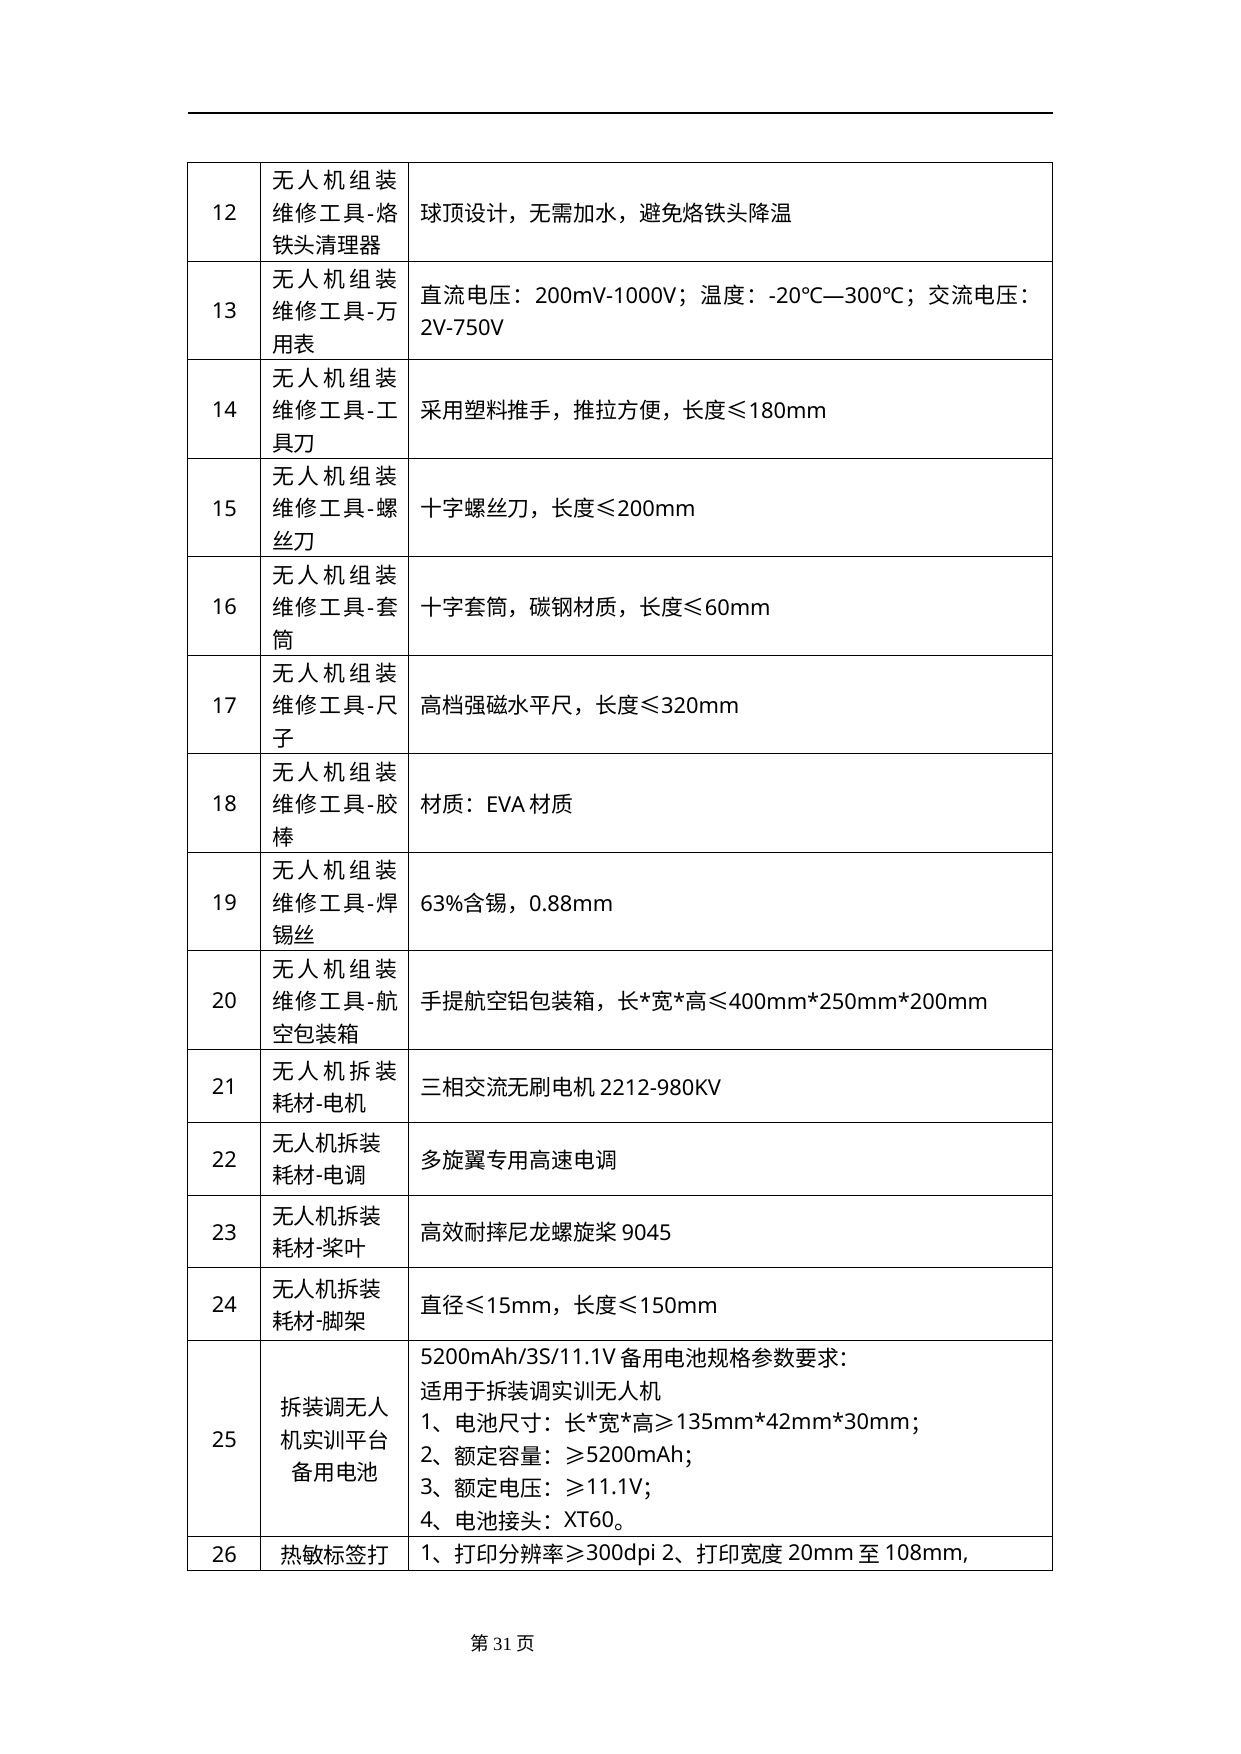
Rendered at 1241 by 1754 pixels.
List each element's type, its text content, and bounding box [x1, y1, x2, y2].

table_cell 十字套筒，碳钢材质，长度≤60mm [409, 557, 1052, 655]
table_cell 24 [188, 1268, 260, 1340]
table_cell 13 [188, 262, 260, 359]
table_cell 无人机组装维修工具-焊锡丝 [261, 853, 408, 950]
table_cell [409, 1537, 1052, 1570]
table_cell 无人机组装维修工具-烙铁头清理器 [261, 163, 408, 261]
table_cell 26 [188, 1537, 260, 1570]
table_cell 拆装调无人机实训平台备用电池 [261, 1341, 408, 1536]
table_cell 18 [188, 754, 260, 852]
table_cell 5200mAh/3S/11.1V备用电池规格参数要求： 适用于拆装调实训无人机 1、电池尺寸：长*宽*高≥135mm*42mm*30mm； 2、额定容量：≥5200mAh； 3、额定电压：≥11.1V； 4、电池接头：XT60。 [409, 1341, 1052, 1536]
table_cell 无人机组装维修工具-胶棒 [261, 754, 408, 852]
table_cell 16 [188, 557, 260, 655]
table_cell 无人机组装维修工具-万用表 [261, 262, 408, 359]
table_cell 采用塑料推手，推拉方便，长度≤180mm [409, 360, 1052, 458]
table_cell 无人机组装维修工具-航空包装箱 [261, 951, 408, 1049]
table_cell 无人机组装维修工具-套筒 [261, 557, 408, 655]
table_cell 直流电压：200mV-1000V；温度：-20℃—300℃；交流电压：2V-750V [409, 262, 1052, 359]
table_cell 无人机组装维修工具-尺子 [261, 656, 408, 753]
table_cell 无人机组装维修工具-螺丝刀 [261, 459, 408, 556]
table_cell 无人机拆装耗材-电机 [261, 1050, 408, 1122]
table_cell 多旋翼专用高速电调 [409, 1123, 1052, 1194]
table_cell 15 [188, 459, 260, 556]
table_cell 十字螺丝刀，长度≤200mm [409, 459, 1052, 556]
table_cell 无人机拆装耗材-桨叶 [261, 1196, 408, 1267]
table_cell 17 [188, 656, 260, 753]
table_cell 高效耐摔尼龙螺旋桨9045 [409, 1196, 1052, 1267]
table_cell 25 [188, 1341, 260, 1536]
table_cell 21 [188, 1050, 260, 1122]
table_cell 63%含锡，0.88mm [409, 853, 1052, 950]
table_cell 20 [188, 951, 260, 1049]
table_cell 19 [188, 853, 260, 950]
table_cell 无人机拆装耗材-脚架 [261, 1268, 408, 1340]
table_cell 直径≤15mm，长度≤150mm [409, 1268, 1052, 1340]
table_cell 无人机拆装耗材-电调 [261, 1123, 408, 1194]
table_cell 22 [188, 1123, 260, 1194]
table_cell 23 [188, 1196, 260, 1267]
table_cell 手提航空铝包装箱，长*宽*高≤400mm*250mm*200mm [409, 951, 1052, 1049]
table_cell 12 [188, 163, 260, 261]
table_cell 14 [188, 360, 260, 458]
table_cell 材质：EVA材质 [409, 754, 1052, 852]
table_cell 球顶设计，无需加水，避免烙铁头降温 [409, 163, 1052, 261]
table_cell 热敏标签打印机 [261, 1537, 408, 1570]
table_cell 无人机组装维修工具-工具刀 [261, 360, 408, 458]
table_cell 三相交流无刷电机2212-980KV [409, 1050, 1052, 1122]
table_cell 高档强磁水平尺，长度≤320mm [409, 656, 1052, 753]
